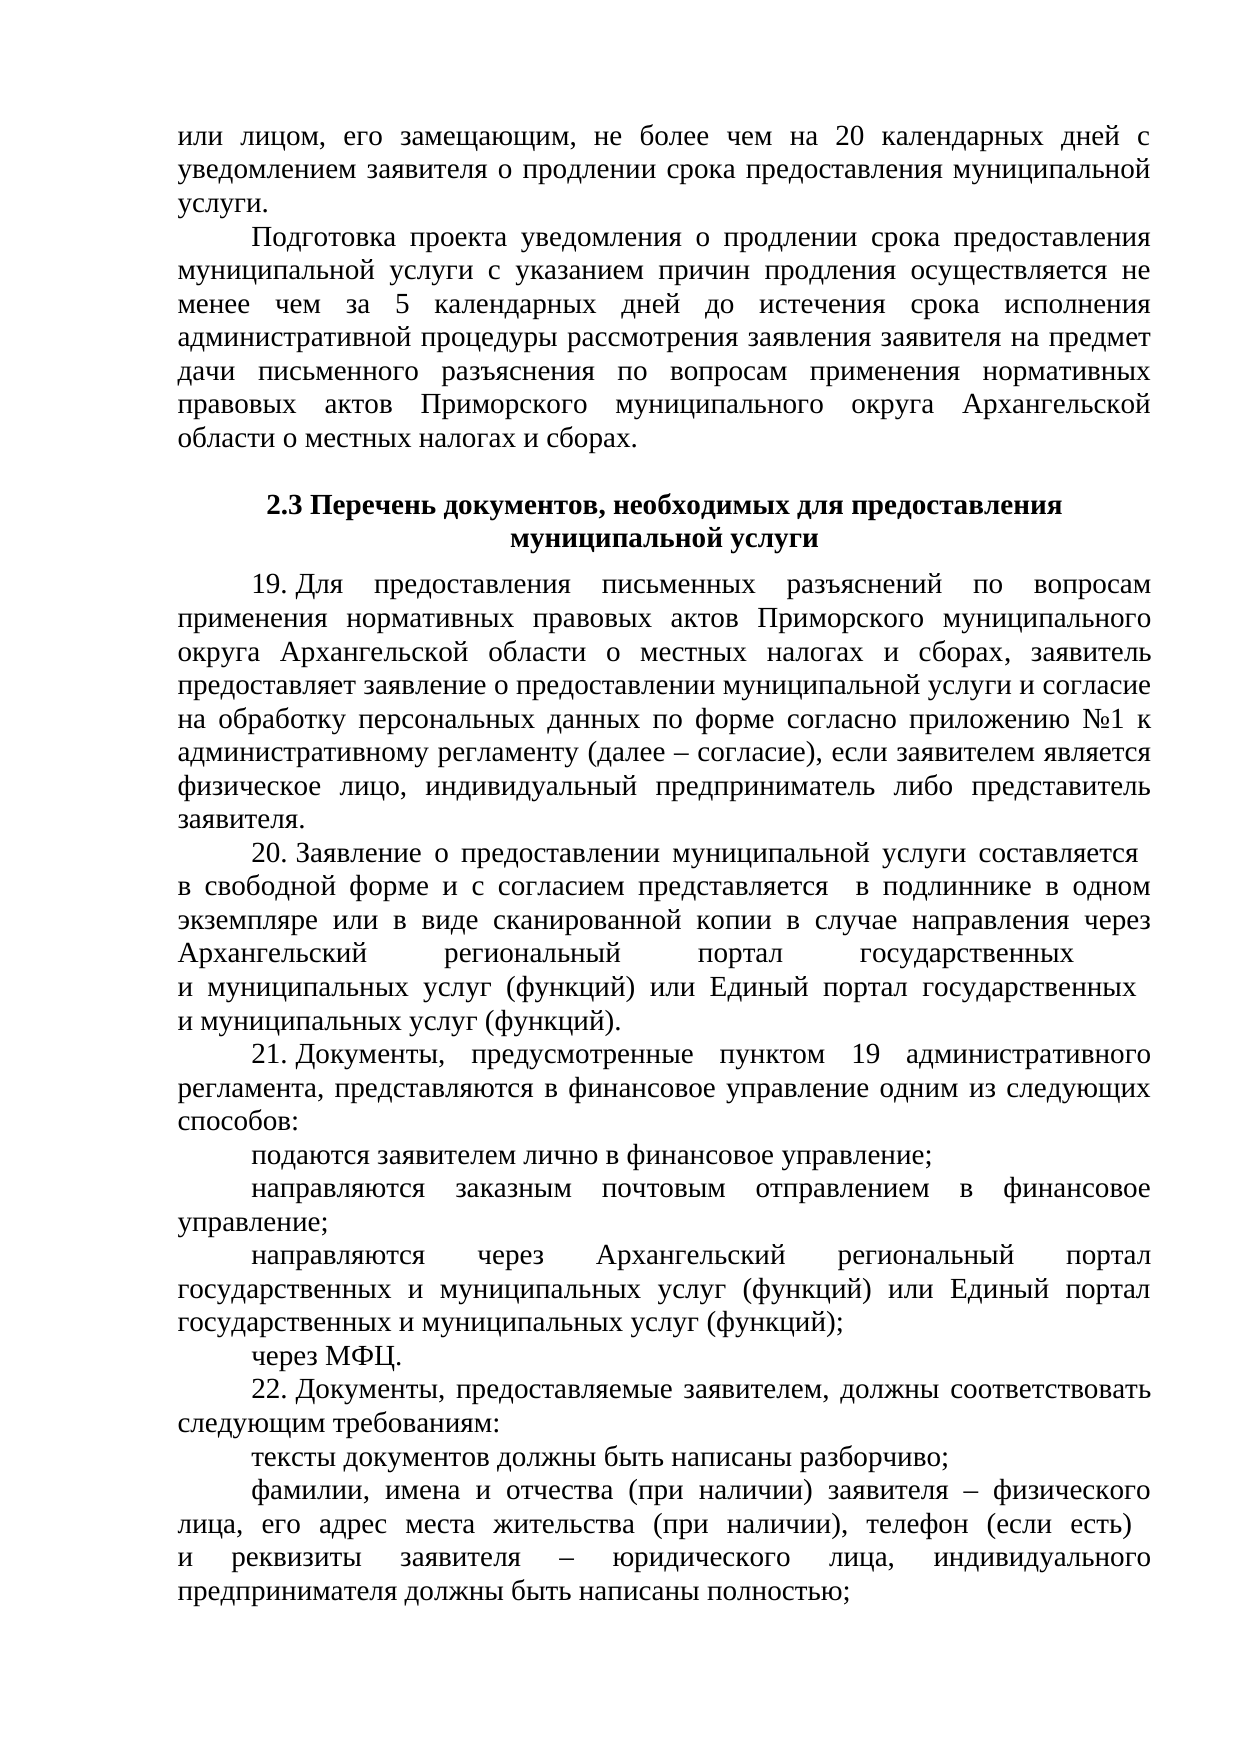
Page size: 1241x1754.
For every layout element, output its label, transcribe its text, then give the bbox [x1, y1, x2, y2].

text через МФЦ. [177, 1338, 1152, 1372]
text направляются заказным почтовым отправлением в финансовое управление; [177, 1170, 1152, 1237]
text 19. Для предоставления письменных разъяснений по вопросам применения нормативных правовых актов Приморского муниципального округа Архангельской области о местных налогах и сборах, заявитель предоставляет заявление о предоставлении муниципальной услуги и согласие на обработку персональных данных по форме согласно приложению №1 к административному регламенту (далее – согласие), если заявителем является физическое лицо, индивидуальный предприниматель либо представитель заявителя. [177, 567, 1152, 835]
text 21. Документы, предусмотренные пунктом 19 административного регламента, представляются в финансовое управление одним из следующих способов: [177, 1036, 1152, 1137]
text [177, 118, 1152, 219]
text 2.3 Перечень документов, необходимых для предоставления муниципальной услуги [177, 487, 1152, 554]
text 20. Заявление о предоставлении муниципальной услуги составляется в свободной форме и с согласием представляется в подлиннике в одном экземпляре или в виде сканированной копии в случае направления через Архангельский региональный портал государственных и муниципальных услуг (функций) или Единый портал государственных и муниципальных услуг (функций). [177, 835, 1152, 1036]
text фамилии, имена и отчества (при наличии) заявителя – физического лица, его адрес места жительства (при наличии), телефон (если есть) и реквизиты заявителя – юридического лица, индивидуального предпринимателя должны быть написаны полностью; [177, 1472, 1152, 1606]
text 22. Документы, предоставляемые заявителем, должны соответствовать следующим требованиям: [177, 1372, 1152, 1439]
text направляются через Архангельский региональный портал государственных и муниципальных услуг (функций) или Единый портал государственных и муниципальных услуг (функций); [177, 1237, 1152, 1338]
text Подготовка проекта уведомления о продлении срока предоставления муниципальной услуги с указанием причин продления осуществляется не менее чем за 5 календарных дней до истечения срока исполнения административной процедуры рассмотрения заявления заявителя на предмет дачи письменного разъяснения по вопросам применения нормативных правовых актов Приморского муниципального округа Архангельской области о местных налогах и сборах. [177, 219, 1152, 453]
text тексты документов должны быть написаны разборчиво; [177, 1439, 1152, 1472]
text подаются заявителем лично в финансовое управление; [177, 1137, 1152, 1170]
